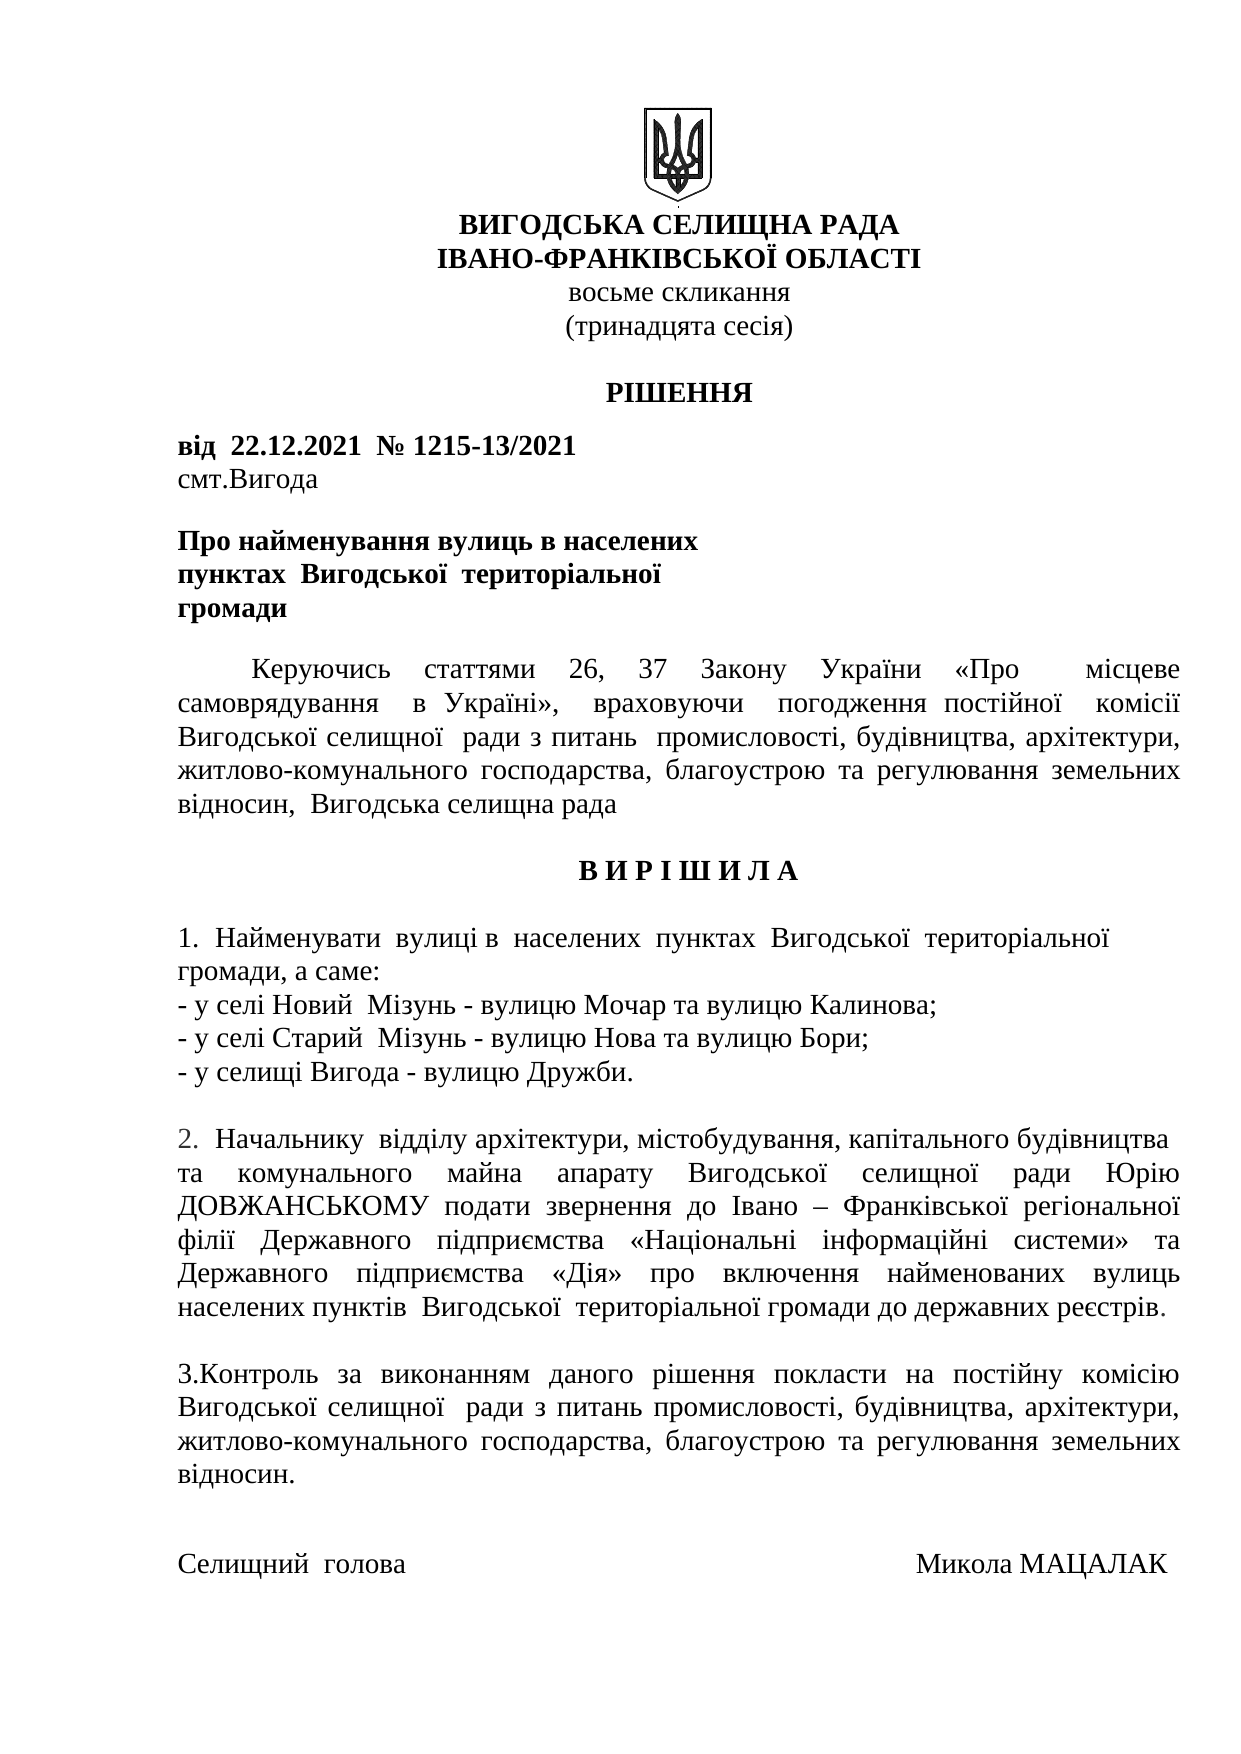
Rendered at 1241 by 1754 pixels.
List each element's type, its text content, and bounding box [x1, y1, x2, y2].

text громади [177, 590, 1181, 623]
text В И Р І Ш И Л А [177, 853, 1181, 886]
text громади, а саме: [177, 953, 1181, 987]
text ВИГОДСЬКА СЕЛИЩНА РАДА [177, 207, 1181, 241]
text - у селищі Вигода - вулицю Дружби. [177, 1054, 1181, 1088]
text восьме скликання [177, 274, 1181, 308]
list Начальнику відділу архітектури, містобудування, капітального будівництва [475, 1121, 1181, 1155]
text смт.Вигода [177, 461, 1181, 495]
text 3.Контроль за виконанням даного рішення покласти на постійну комісію Вигодської селищної ради з питань промисловості, будівництва, архітектури, житлово-комунального господарства, благоустрою та регулювання земельних відносин. [177, 1356, 1181, 1490]
text Про найменування вулиць в населених [177, 523, 1181, 556]
text від 22.12.2021 № 1215-13/2021 [177, 428, 1181, 461]
text (тринадцята сесія) [177, 308, 1181, 342]
text ІВАНО-ФРАНКІВСЬКОЇ ОБЛАСТІ [177, 241, 1181, 274]
text Селищний голова Микола МАЦАЛАК [177, 1546, 1181, 1580]
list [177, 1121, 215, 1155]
text Керуючись статтями 26, 37 Закону України «Про місцеве самоврядування в Україні», враховуючи погодження постійної комісії Вигодської селищної ради з питань промисловості, будівництва, архітектури, житлово-комунального господарства, благоустрою та регулювання земельних відносин, Вигодська селищна рада [177, 652, 1181, 819]
text та комунального майна апарату Вигодської селищної ради Юрію ДОВЖАНСЬКОМУ подати звернення до Івано – Франківської регіональної філії Державного підприємства «Національні інформаційні системи» та Державного підприємства «Дія» про включення найменованих вулиць населених пунктів Вигодської територіальної громади до державних реєстрів. [177, 1155, 1181, 1322]
list Найменувати вулиці в населених пунктах Вигодської територіальної [177, 920, 1181, 953]
text - у селі Новий Мізунь - вулицю Мочар та вулицю Калинова; [177, 987, 1181, 1021]
text - у селі Старий Мізунь - вулицю Нова та вулицю Бори; [177, 1021, 1181, 1054]
text РІШЕННЯ [177, 375, 1181, 409]
text пунктах Вигодської територіальної [177, 556, 1181, 590]
